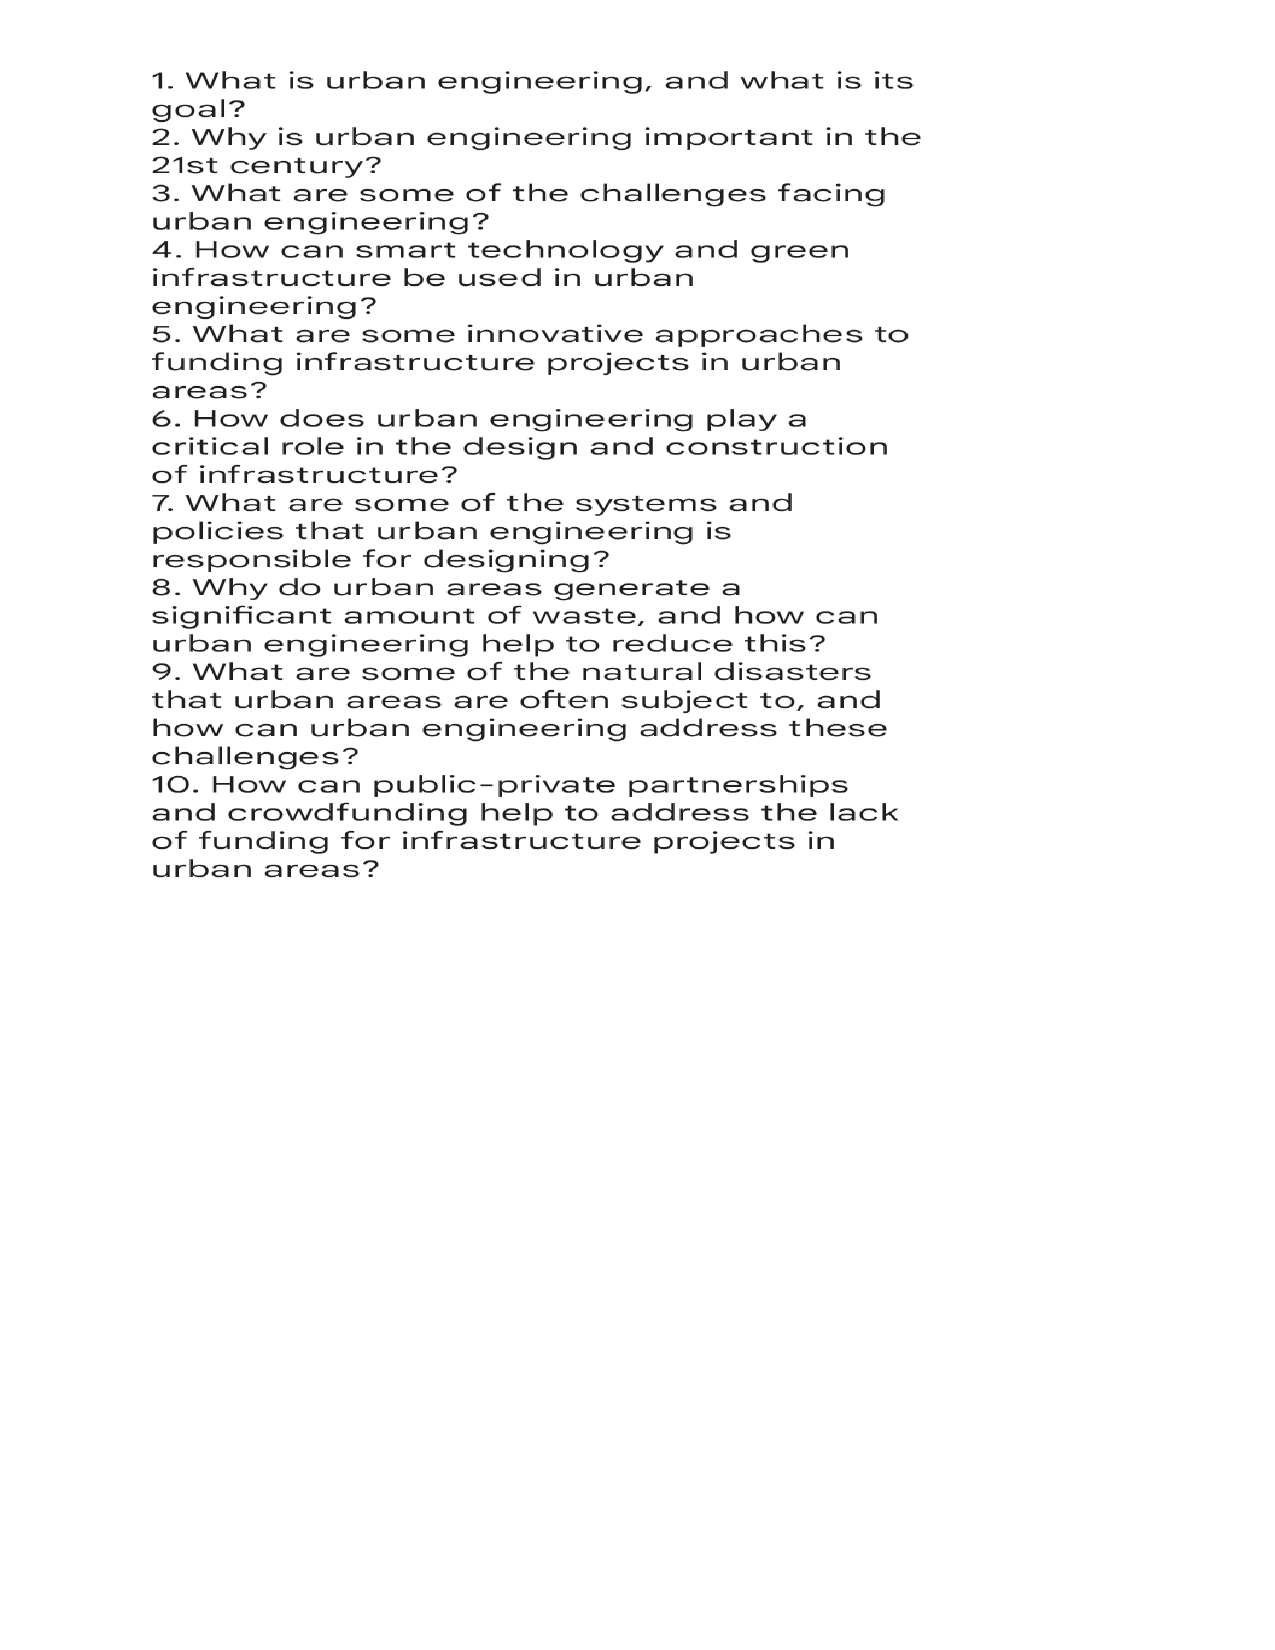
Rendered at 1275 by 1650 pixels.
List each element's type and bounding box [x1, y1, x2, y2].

picture [103, 59, 972, 899]
